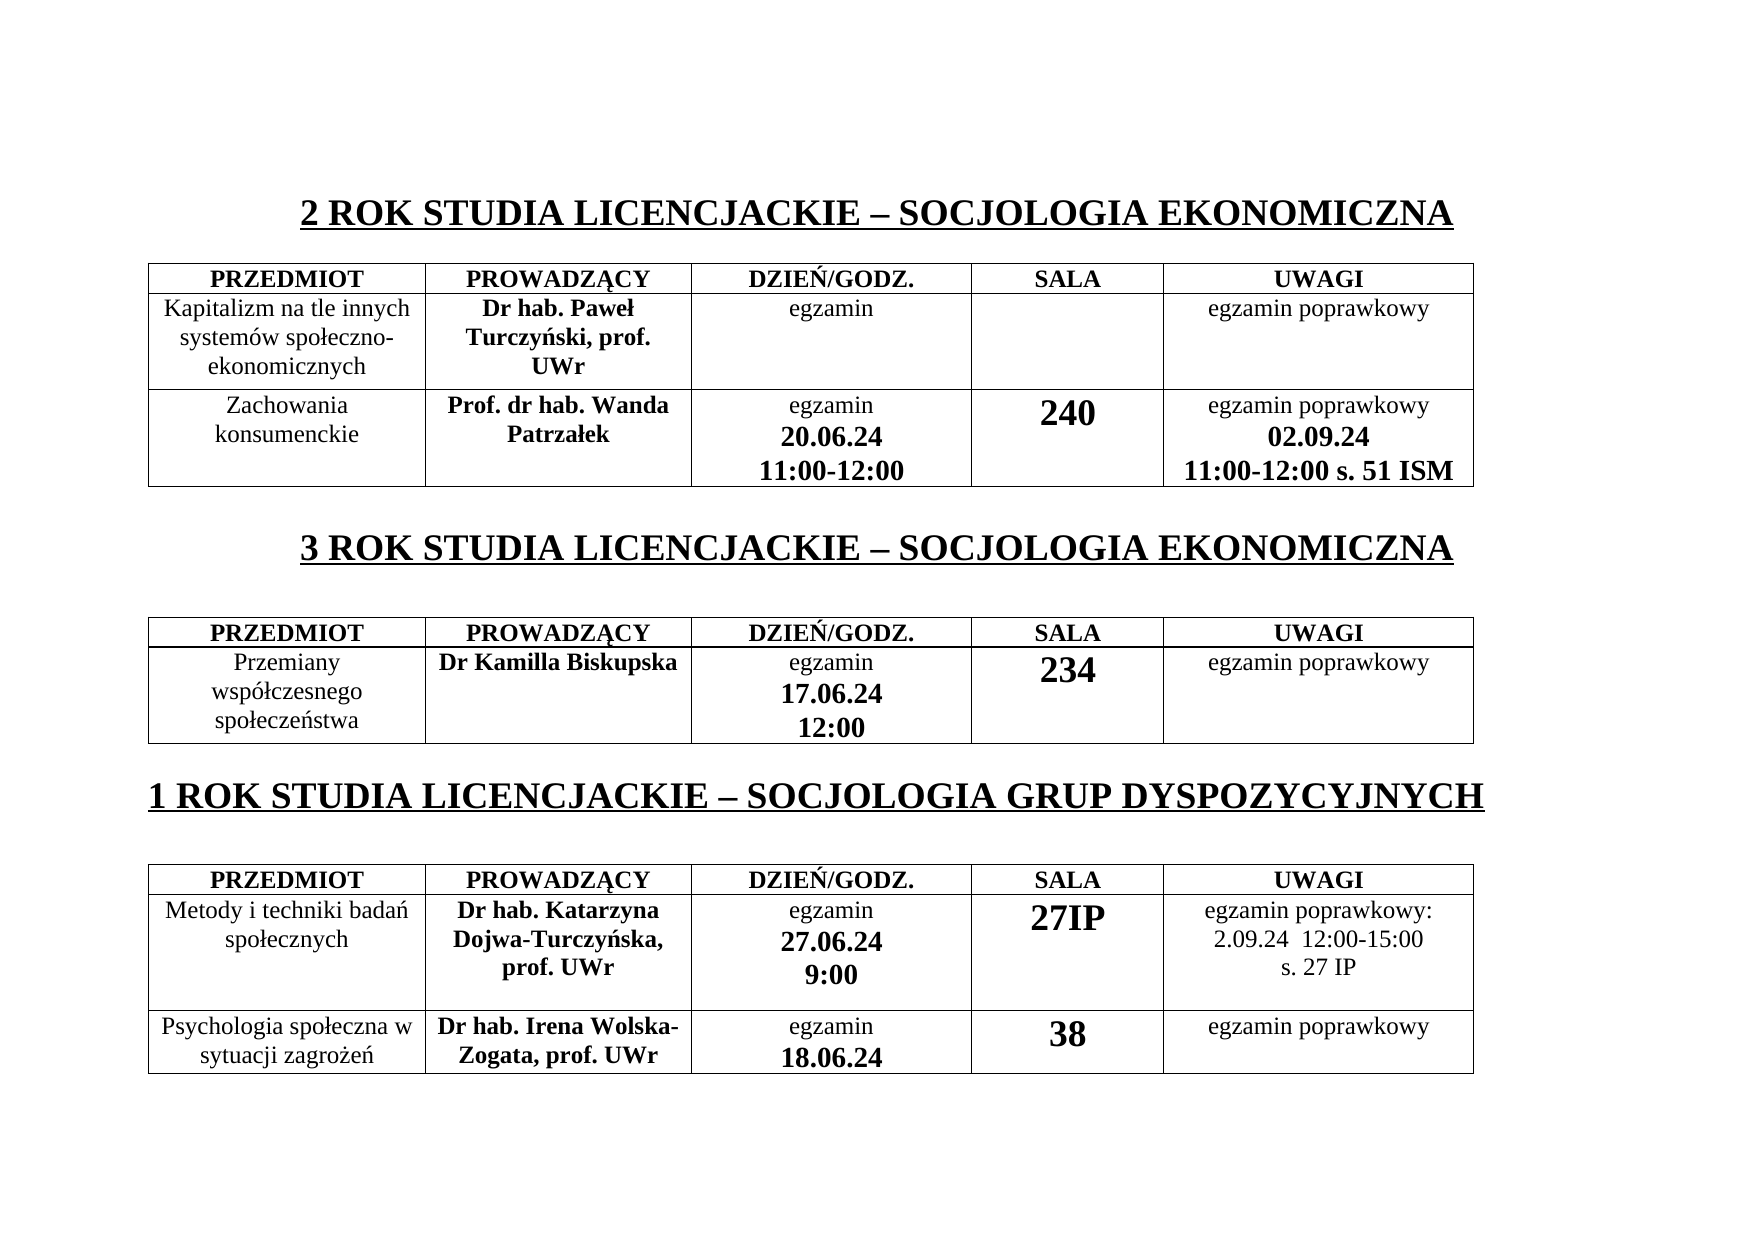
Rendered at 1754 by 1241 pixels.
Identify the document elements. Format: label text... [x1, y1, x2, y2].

table_cell egzamin poprawkowy [1164, 1011, 1473, 1073]
table_cell Zachowania konsumenckie [149, 390, 425, 486]
table_header PROWADZĄCY [426, 618, 691, 646]
table_header PRZEDMIOT [149, 865, 425, 894]
table_cell 27IP [972, 895, 1163, 1010]
table_header PRZEDMIOT [149, 264, 425, 292]
table_cell egzamin [692, 294, 971, 389]
table_header SALA [972, 865, 1163, 894]
table_cell Przemiany współczesnego społeczeństwa [149, 648, 425, 743]
table_header SALA [972, 264, 1163, 292]
table_header DZIEŃ/GODZ. [692, 264, 971, 292]
table_cell Dr hab. Paweł Turczyński, prof. UWr [426, 294, 691, 389]
table_header PROWADZĄCY [426, 865, 691, 894]
text 2 ROK STUDIA LICENCJACKIE – SOCJOLOGIA EKONOMICZNA [148, 191, 1606, 234]
table_cell egzamin 20.06.24 11:00-12:00 [692, 390, 971, 486]
table_cell Prof. dr hab. Wanda Patrzałek [426, 390, 691, 486]
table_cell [692, 1011, 971, 1073]
table_cell egzamin poprawkowy [1164, 294, 1473, 389]
table_header DZIEŃ/GODZ. [692, 865, 971, 894]
table_cell 38 [972, 1011, 1163, 1073]
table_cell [426, 1011, 691, 1073]
table_cell 234 [972, 648, 1163, 743]
table_header UWAGI [1164, 865, 1473, 894]
table_cell egzamin 17.06.24 12:00 [692, 648, 971, 743]
text 1 ROK STUDIA LICENCJACKIE – SOCJOLOGIA GRUP DYSPOZYCYJNYCH [148, 773, 1606, 816]
table_cell Metody i techniki badań społecznych [149, 895, 425, 1010]
text 3 ROK STUDIA LICENCJACKIE – SOCJOLOGIA EKONOMICZNA [148, 526, 1606, 569]
table_cell 240 [972, 390, 1163, 486]
table_header PRZEDMIOT [149, 618, 425, 646]
table_cell Kapitalizm na tle innych systemów społeczno-ekonomicznych [149, 294, 425, 389]
table_header SALA [972, 618, 1163, 646]
table_cell egzamin 27.06.24 9:00 [692, 895, 971, 1010]
table_header UWAGI [1164, 264, 1473, 292]
table_header PROWADZĄCY [426, 264, 691, 292]
table_cell egzamin poprawkowy [1164, 648, 1473, 743]
table_cell Dr Kamilla Biskupska [426, 648, 691, 743]
table_cell [972, 294, 1163, 389]
table_cell Dr hab. Katarzyna Dojwa-Turczyńska, prof. UWr [426, 895, 691, 1010]
table_cell egzamin poprawkowy 02.09.24 11:00-12:00 s. 51 ISM [1164, 390, 1473, 486]
table_header DZIEŃ/GODZ. [692, 618, 971, 646]
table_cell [149, 1011, 425, 1073]
table_header UWAGI [1164, 618, 1473, 646]
table_cell egzamin poprawkowy: 2.09.24 12:00-15:00 s. 27 IP [1164, 895, 1473, 1010]
